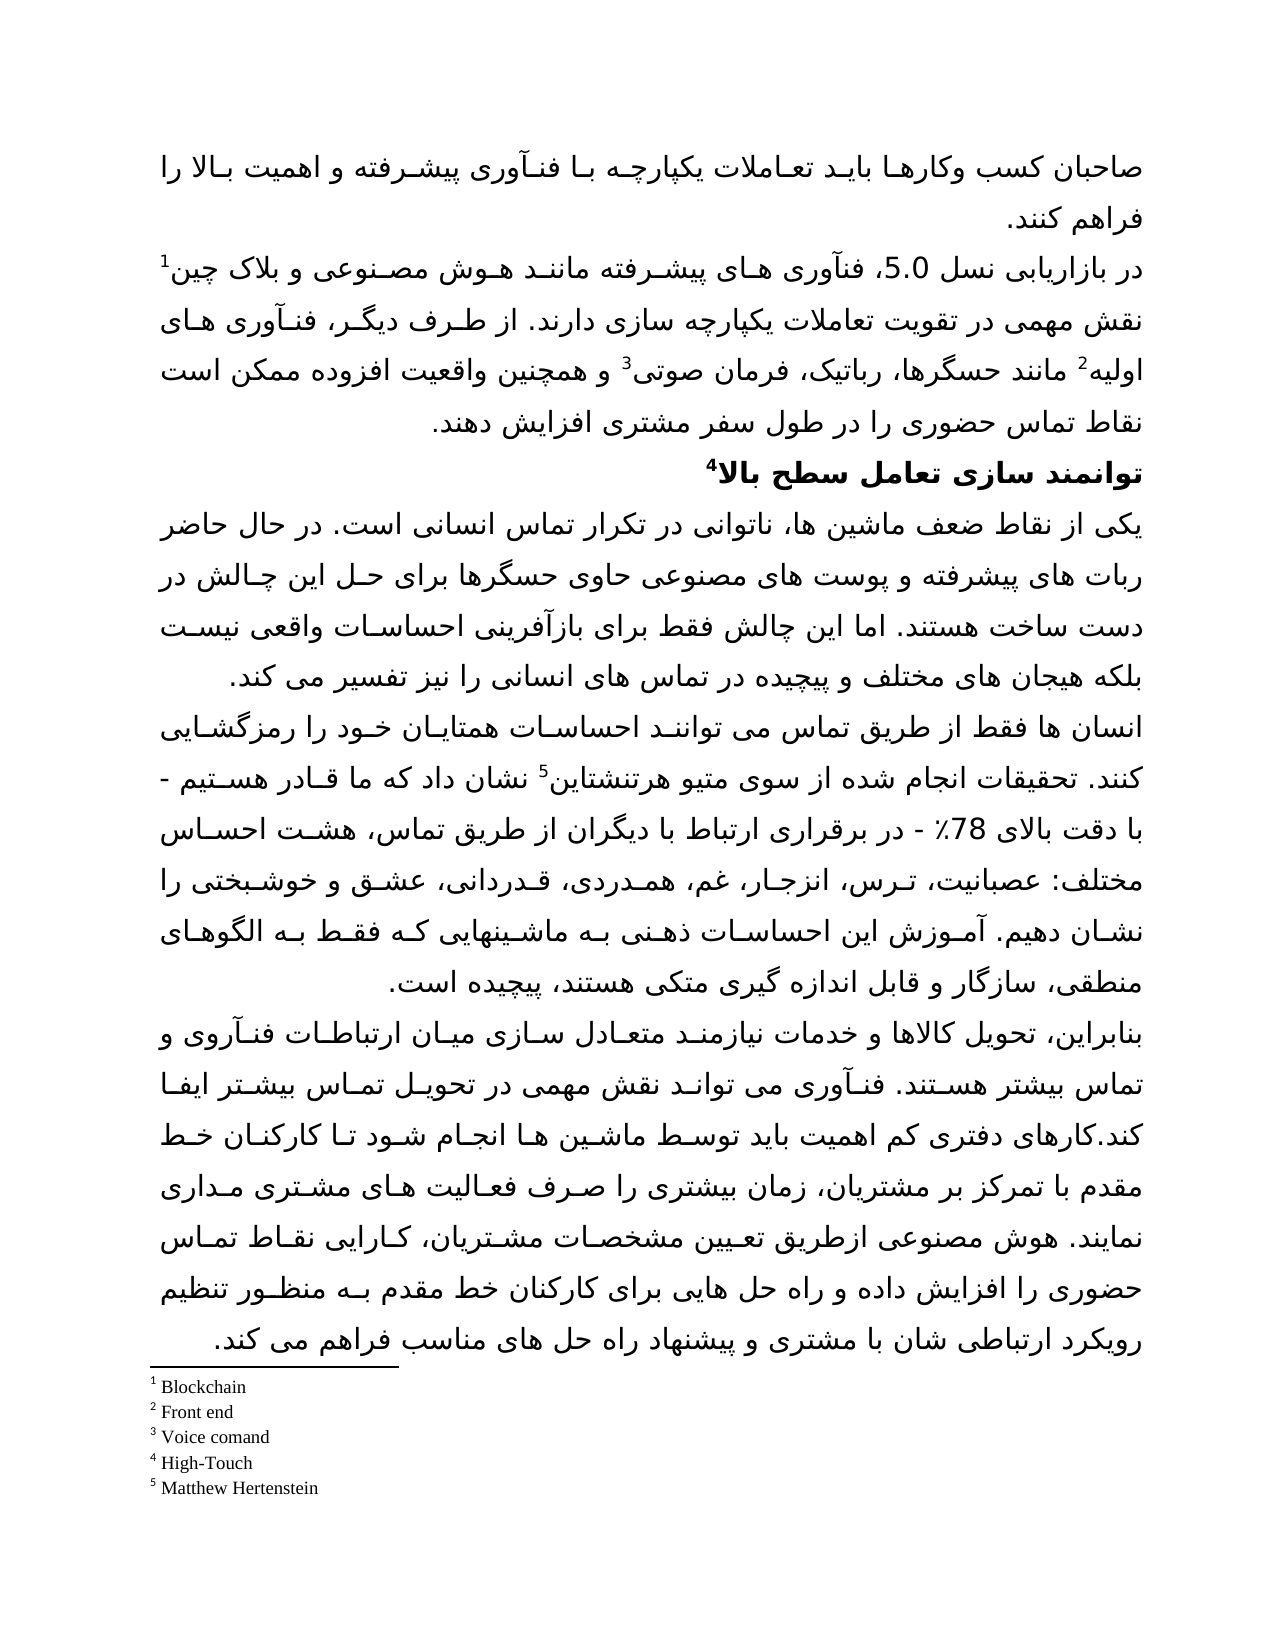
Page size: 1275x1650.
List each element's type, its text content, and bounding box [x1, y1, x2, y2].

text انسان ها فقط از طریق تماس می توانند احساسات همتایان خود را رمزگشایی کنند. تحقیقات انجام شده از سوی متیو هرتنشتاین نشان داد که ما قادر هستیم - با دقت بالای 78٪ - در برقراری ارتباط با دیگران از طریق تماس، هشت احساس مختلف: عصبانیت، ترس، انزجار، غم، همدردی، قدردانی، عشق و خوشبختی را نشان دهیم. آموزش این احساسات ذهنی به ماشینهایی که فقط به الگوهای منطقی، سازگار و قابل اندازه گیری متکی هستند، پیچیده است. [159, 711, 1144, 999]
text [159, 150, 1144, 235]
text بنابراین، تحویل کالاها و خدمات نیازمند متعادل سازی میان ارتباطات فنآروی و تماس بیشتر هستند. فنآوری می تواند نقش مهمی در تحویل تماس بیشتر ایفا کند.کارهای دفتری کم اهمیت باید توسط ماشین ها انجام شود تا کارکنان خط مقدم با تمرکز بر مشتریان، زمان بیشتری را صرف فعالیت های مشتری مداری نمایند. هوش مصنوعی ازطریق تعیین مشخصات مشتریان، کارایی نقاط تماس حضوری را افزایش داده و راه حل هایی برای کارکنان خط مقدم به منظور تنظیم رویکرد ارتباطی شان با مشتری و پیشنهاد راه حل های مناسب فراهم می کند. [159, 1016, 1144, 1356]
text یکی از نقاط ضعف ماشین ها، ناتوانی در تکرار تماس انسانی است. در حال حاضر ربات های پیشرفته و پوست های مصنوعی حاوی حسگرها برای حل این چالش در دست ساخت هستند. اما این چالش فقط برای بازآفرینی احساسات واقعی نیست بلکه هیجان های مختلف و پیچیده در تماس های انسانی را نیز تفسیر می کند. [159, 507, 1144, 694]
text توانمند سازی تعامل سطح بالا [159, 456, 1144, 490]
text در بازاریابی نسل 5.0، فنآوری های پیشرفته مانند هوش مصنوعی و بلاک چین نقش مهمی در تقویت تعاملات یکپارچه سازی دارند. از طرف دیگر، فنآوری های اولیه مانند حسگرها، رباتیک، فرمان صوتی و همچنین واقعیت افزوده ممکن است نقاط تماس حضوری را در طول سفر مشتری افزایش دهند. [159, 252, 1144, 439]
